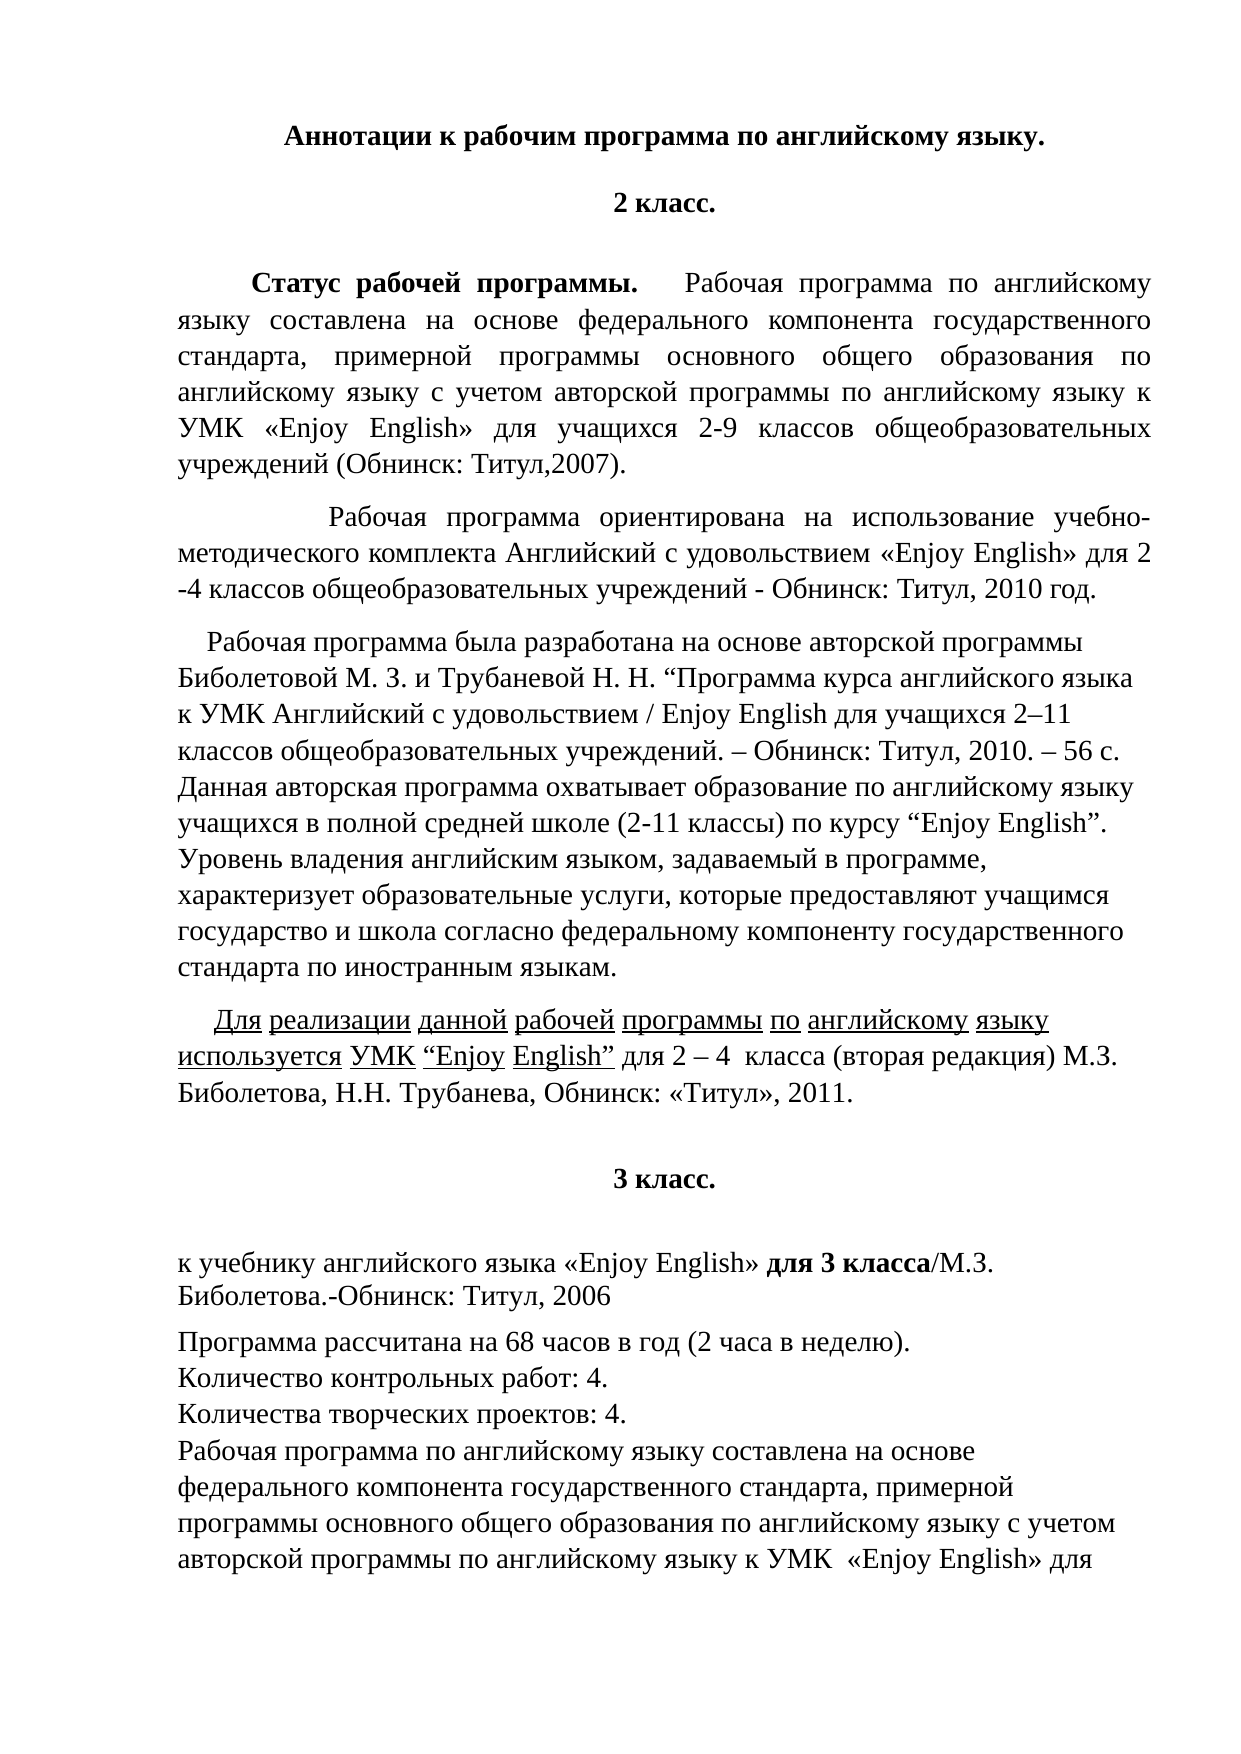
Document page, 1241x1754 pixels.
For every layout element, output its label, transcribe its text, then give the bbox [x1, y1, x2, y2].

text Рабочая программа была разработана на основе авторской программы Биболетовой М. З. и Трубаневой Н. Н. “Программа курса английского языка к УМК Английский с удовольствием / Enjoy English для учащихся 2–11 классов общеобразовательных учреждений. – Обнинск: Титул, 2010. – 56 с. Данная авторская программа охватывает образование по английскому языку учащихся в полной средней школе (2-11 классы) по курсу “Enjoy English”. Уровень владения английским языком, задаваемый в программе, характеризует образовательные услуги, которые предоставляют учащимся государство и школа согласно федеральному компоненту государственного стандарта по иностранным языкам. [177, 624, 1152, 983]
text 3 класс. [177, 1161, 1152, 1194]
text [177, 1433, 1152, 1575]
text Количества творческих проектов: 4. [177, 1397, 1152, 1430]
text Количество контрольных работ: 4. [177, 1361, 1152, 1394]
text 2 класс. [177, 185, 1152, 219]
text к учебнику английского языка «Enjoy English» для 3 класса/М.З. Биболетова.-Обнинск: Титул, 2006 [177, 1245, 1152, 1312]
text Рабочая программа ориентирована на использование учебно-методического комплекта Английский с удовольствием «Enjoy English» для 2 -4 классов общеобразовательных учреждений - Обнинск: Титул, 2010 год. [177, 499, 1152, 605]
text Программа рассчитана на 68 часов в год (2 часа в неделю). [177, 1324, 1152, 1358]
text Статус рабочей программы. Рабочая программа по английскому языку составлена на основе федерального компонента государственного стандарта, примерной программы основного общего образования по английскому языку с учетом авторской программы по английскому языку к УМК «Enjoy English» для учащихся 2-9 классов общеобразовательных учреждений (Обнинск: Титул,2007). [177, 266, 1152, 480]
text Аннотации к рабочим программа по английскому языку. [177, 118, 1152, 152]
text Для реализации данной рабочей программы по английскому языку используется УМК “Enjoy English” для 2 – 4 класса (вторая редакция) М.З. Биболетова, Н.Н. Трубанева, Обнинск: «Титул», 2011. [177, 1002, 1152, 1108]
